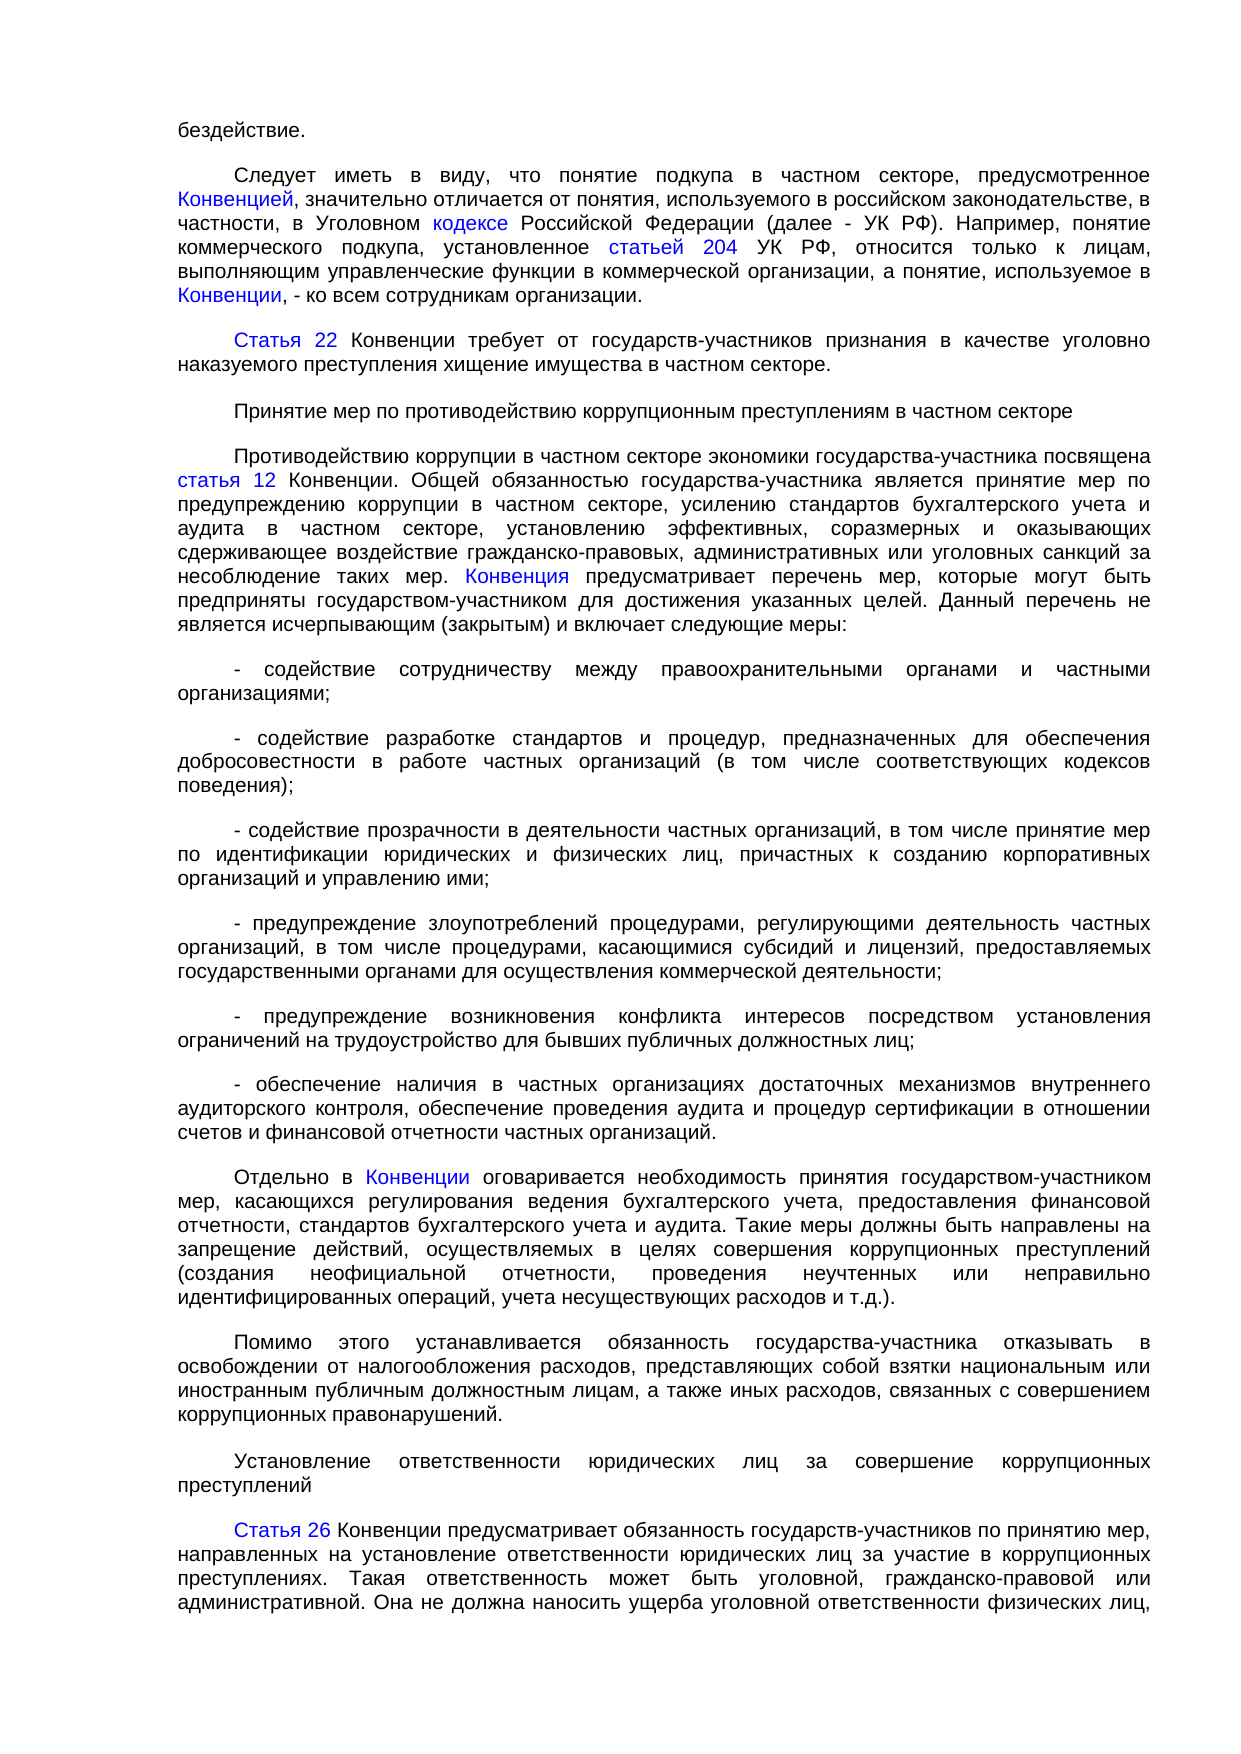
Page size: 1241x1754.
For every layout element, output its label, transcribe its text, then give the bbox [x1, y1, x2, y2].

text Помимо этого устанавливается обязанность государства-участника отказывать в освобождении от налогообложения расходов, представляющих собой взятки национальным или иностранным публичным должностным лицам, а также иных расходов, связанных с совершением коррупционных правонарушений. [177, 1329, 1152, 1425]
text Следует иметь в виду, что понятие подкупа в частном секторе, предусмотренное Конвенцией, значительно отличается от понятия, используемого в российском законодательстве, в частности, в Уголовном кодексе Российской Федерации (далее - УК РФ). Например, понятие коммерческого подкупа, установленное статьей 204 УК РФ, относится только к лицам, выполняющим управленческие функции в коммерческой организации, а понятие, используемое в Конвенции, - ко всем сотрудникам организации. [177, 163, 1152, 307]
text Установление ответственности юридических лиц за совершение коррупционных преступлений [177, 1449, 1152, 1497]
text - предупреждение возникновения конфликта интересов посредством установления ограничений на трудоустройство для бывших публичных должностных лиц; [177, 1003, 1152, 1051]
text - содействие сотрудничеству между правоохранительными органами и частными организациями; [177, 657, 1152, 704]
text - содействие разработке стандартов и процедур, предназначенных для обеспечения добросовестности в работе частных организаций (в том числе соответствующих кодексов поведения); [177, 725, 1152, 797]
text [177, 1518, 1152, 1614]
text Принятие мер по противодействию коррупционным преступлениям в частном секторе [177, 399, 1152, 423]
text Противодействию коррупции в частном секторе экономики государства-участника посвящена статья 12 Конвенции. Общей обязанностью государства-участника является принятие мер по предупреждению коррупции в частном секторе, усилению стандартов бухгалтерского учета и аудита в частном секторе, установлению эффективных, соразмерных и оказывающих сдерживающее воздействие гражданско-правовых, административных или уголовных санкций за несоблюдение таких мер. Конвенция предусматривает перечень мер, которые могут быть предприняты государством-участником для достижения указанных целей. Данный перечень не является исчерпывающим (закрытым) и включает следующие меры: [177, 444, 1152, 636]
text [177, 118, 1152, 142]
text - обеспечение наличия в частных организациях достаточных механизмов внутреннего аудиторского контроля, обеспечение проведения аудита и процедур сертификации в отношении счетов и финансовой отчетности частных организаций. [177, 1072, 1152, 1144]
text Статья 22 Конвенции требует от государств-участников признания в качестве уголовно наказуемого преступления хищение имущества в частном секторе. [177, 327, 1152, 375]
text Отдельно в Конвенции оговаривается необходимость принятия государством-участником мер, касающихся регулирования ведения бухгалтерского учета, предоставления финансовой отчетности, стандартов бухгалтерского учета и аудита. Такие меры должны быть направлены на запрещение действий, осуществляемых в целях совершения коррупционных преступлений (создания неофициальной отчетности, проведения неучтенных или неправильно идентифицированных операций, учета несуществующих расходов и т.д.). [177, 1165, 1152, 1309]
text - содействие прозрачности в деятельности частных организаций, в том числе принятие мер по идентификации юридических и физических лиц, причастных к созданию корпоративных организаций и управлению ими; [177, 818, 1152, 890]
text - предупреждение злоупотреблений процедурами, регулирующими деятельность частных организаций, в том числе процедурами, касающимися субсидий и лицензий, предоставляемых государственными органами для осуществления коммерческой деятельности; [177, 911, 1152, 983]
